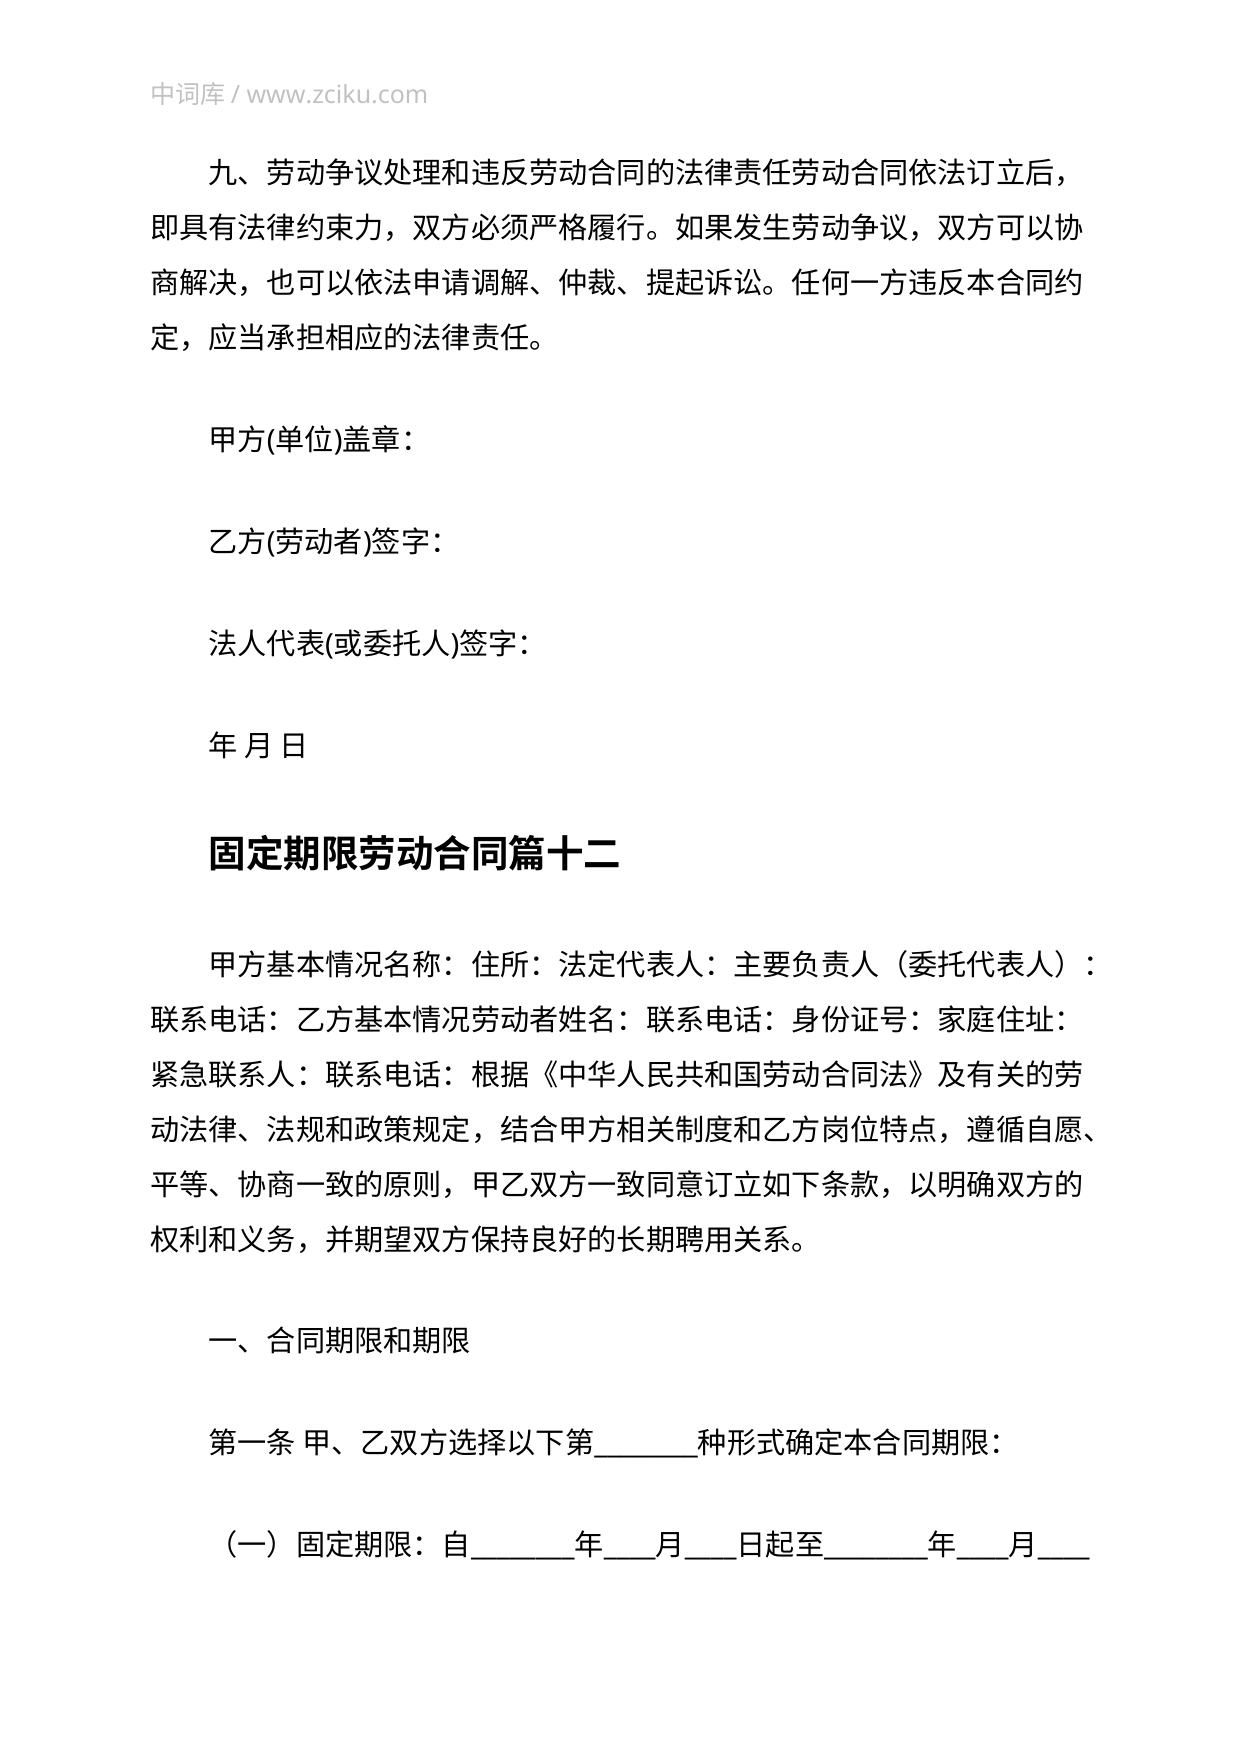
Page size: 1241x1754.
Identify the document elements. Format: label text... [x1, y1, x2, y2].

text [150, 1522, 1090, 1564]
text 法人代表(或委托人)签字： [150, 620, 1090, 663]
text 乙方(劳动者)签字： [150, 518, 1090, 561]
text 年 月 日 [150, 722, 1090, 765]
text 第一条 甲、乙双方选择以下第________种形式确定本合同期限： [150, 1419, 1090, 1462]
text 一、合同期限和期限 [150, 1318, 1090, 1360]
text 甲方(单位)盖章： [150, 416, 1090, 459]
text 九、劳动争议处理和违反劳动合同的法律责任劳动合同依法订立后，即具有法律约束力，双方必须严格履行。如果发生劳动争议，双方可以协商解决，也可以依法申请调解、仲裁、提起诉讼。任何一方违反本合同约定，应当承担相应的法律责任。 [150, 150, 1090, 357]
text 甲方基本情况名称：住所：法定代表人：主要负责人（委托代表人）：联系电话：乙方基本情况劳动者姓名：联系电话：身份证号：家庭住址：紧急联系人：联系电话：根据《中华人民共和国劳动合同法》及有关的劳动法律、法规和政策规定，结合甲方相关制度和乙方岗位特点，遵循自愿、平等、协商一致的原则，甲乙双方一致同意订立如下条款，以明确双方的权利和义务，并期望双方保持良好的长期聘用关系。 [150, 942, 1090, 1258]
text 固定期限劳动合同篇十二 [150, 824, 1090, 878]
